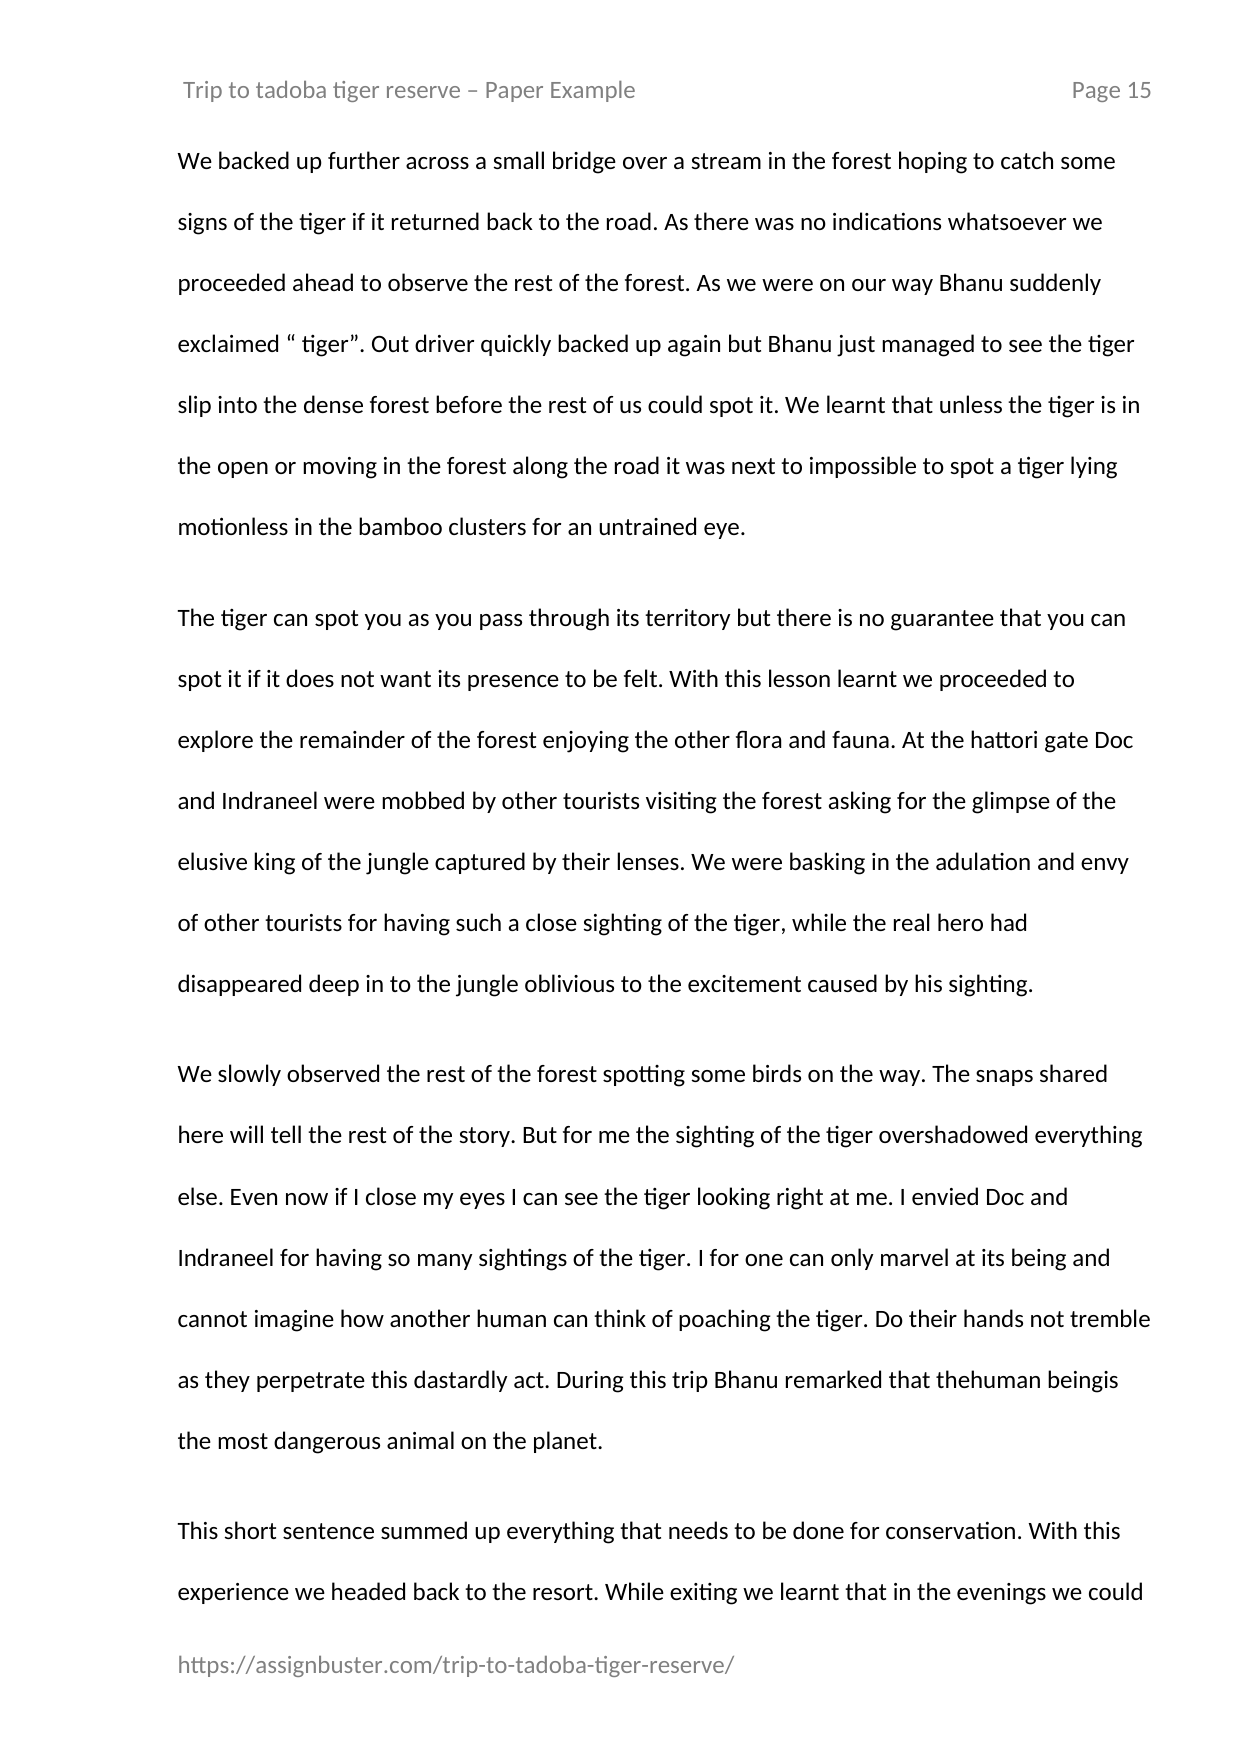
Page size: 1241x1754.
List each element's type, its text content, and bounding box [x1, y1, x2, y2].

text The tiger can spot you as you pass through its territory but there is no guarantee that you can spot it if it does not want its presence to be felt. With this lesson learnt we proceeded to explore the remainder of the forest enjoying the other flora and fauna. At the hattori gate Doc and Indraneel were mobbed by other tourists visiting the forest asking for the glimpse of the elusive king of the jungle captured by their lenses. We were basking in the adulation and envy of other tourists for having such a close sighting of the tiger, while the real hero had disappeared deep in to the jungle oblivious to the excitement caused by his sighting. [177, 602, 1152, 998]
text We slowly observed the rest of the forest spotting some birds on the way. The snaps shared here will tell the rest of the story. But for me the sighting of the tiger overshadowed everything else. Even now if I close my eyes I can see the tiger looking right at me. I envied Doc and Indraneel for having so many sightings of the tiger. I for one can only marvel at its being and cannot imagine how another human can think of poaching the tiger. Do their hands not tremble as they perpetrate this dastardly act. During this trip Bhanu remarked that thehuman beingis the most dangerous animal on the planet. [177, 1058, 1152, 1455]
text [177, 1515, 1152, 1607]
text We backed up further across a small bridge over a stream in the forest hoping to catch some signs of the tiger if it returned back to the road. As there was no indications whatsoever we proceeded ahead to observe the rest of the forest. As we were on our way Bhanu suddenly exclaimed “ tiger”. Out driver quickly backed up again but Bhanu just managed to see the tiger slip into the dense forest before the rest of us could spot it. We learnt that unless the tiger is in the open or moving in the forest along the road it was next to impossible to spot a tiger lying motionless in the bamboo clusters for an untrained eye. [177, 145, 1152, 542]
